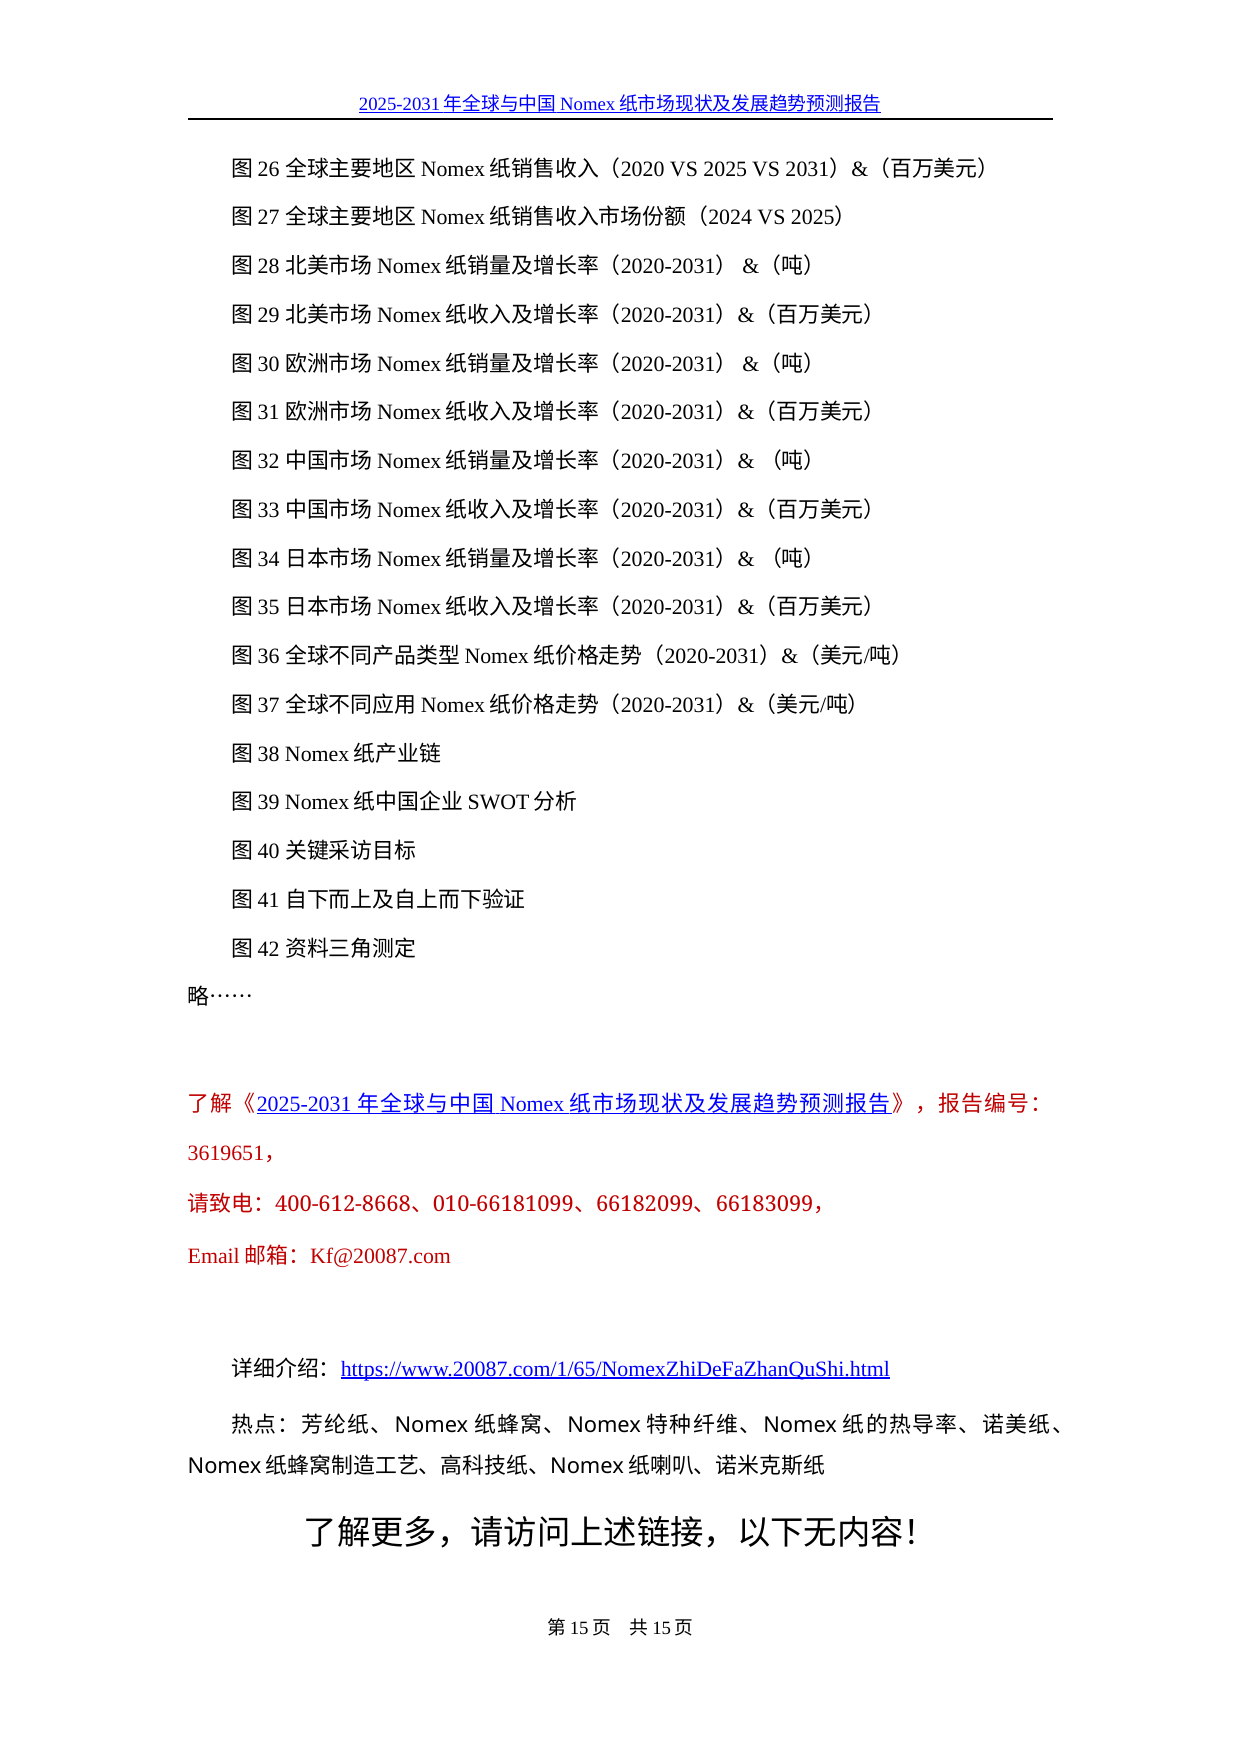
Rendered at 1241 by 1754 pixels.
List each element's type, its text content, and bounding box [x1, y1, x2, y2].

text 了解《2025-2031年全球与中国Nomex纸市场现状及发展趋势预测报告》，报告编号：3619651， [187, 1085, 1053, 1167]
title 了解更多，请访问上述链接，以下无内容！ [187, 1497, 1053, 1562]
text 详细介绍：https://www.20087.com/1/65/NomexZhiDeFaZhanQuShi.html [187, 1350, 1053, 1383]
text 请致电：400-612-8668、010-66181099、66182099、66183099， [187, 1186, 1053, 1218]
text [187, 150, 1053, 1011]
text 热点：芳纶纸、Nomex纸蜂窝、Nomex特种纤维、Nomex纸的热导率、诺美纸、Nomex纸蜂窝制造工艺、高科技纸、Nomex纸喇叭、诺米克斯纸 [187, 1407, 1053, 1480]
text Email邮箱：Kf@20087.com [187, 1237, 1053, 1270]
